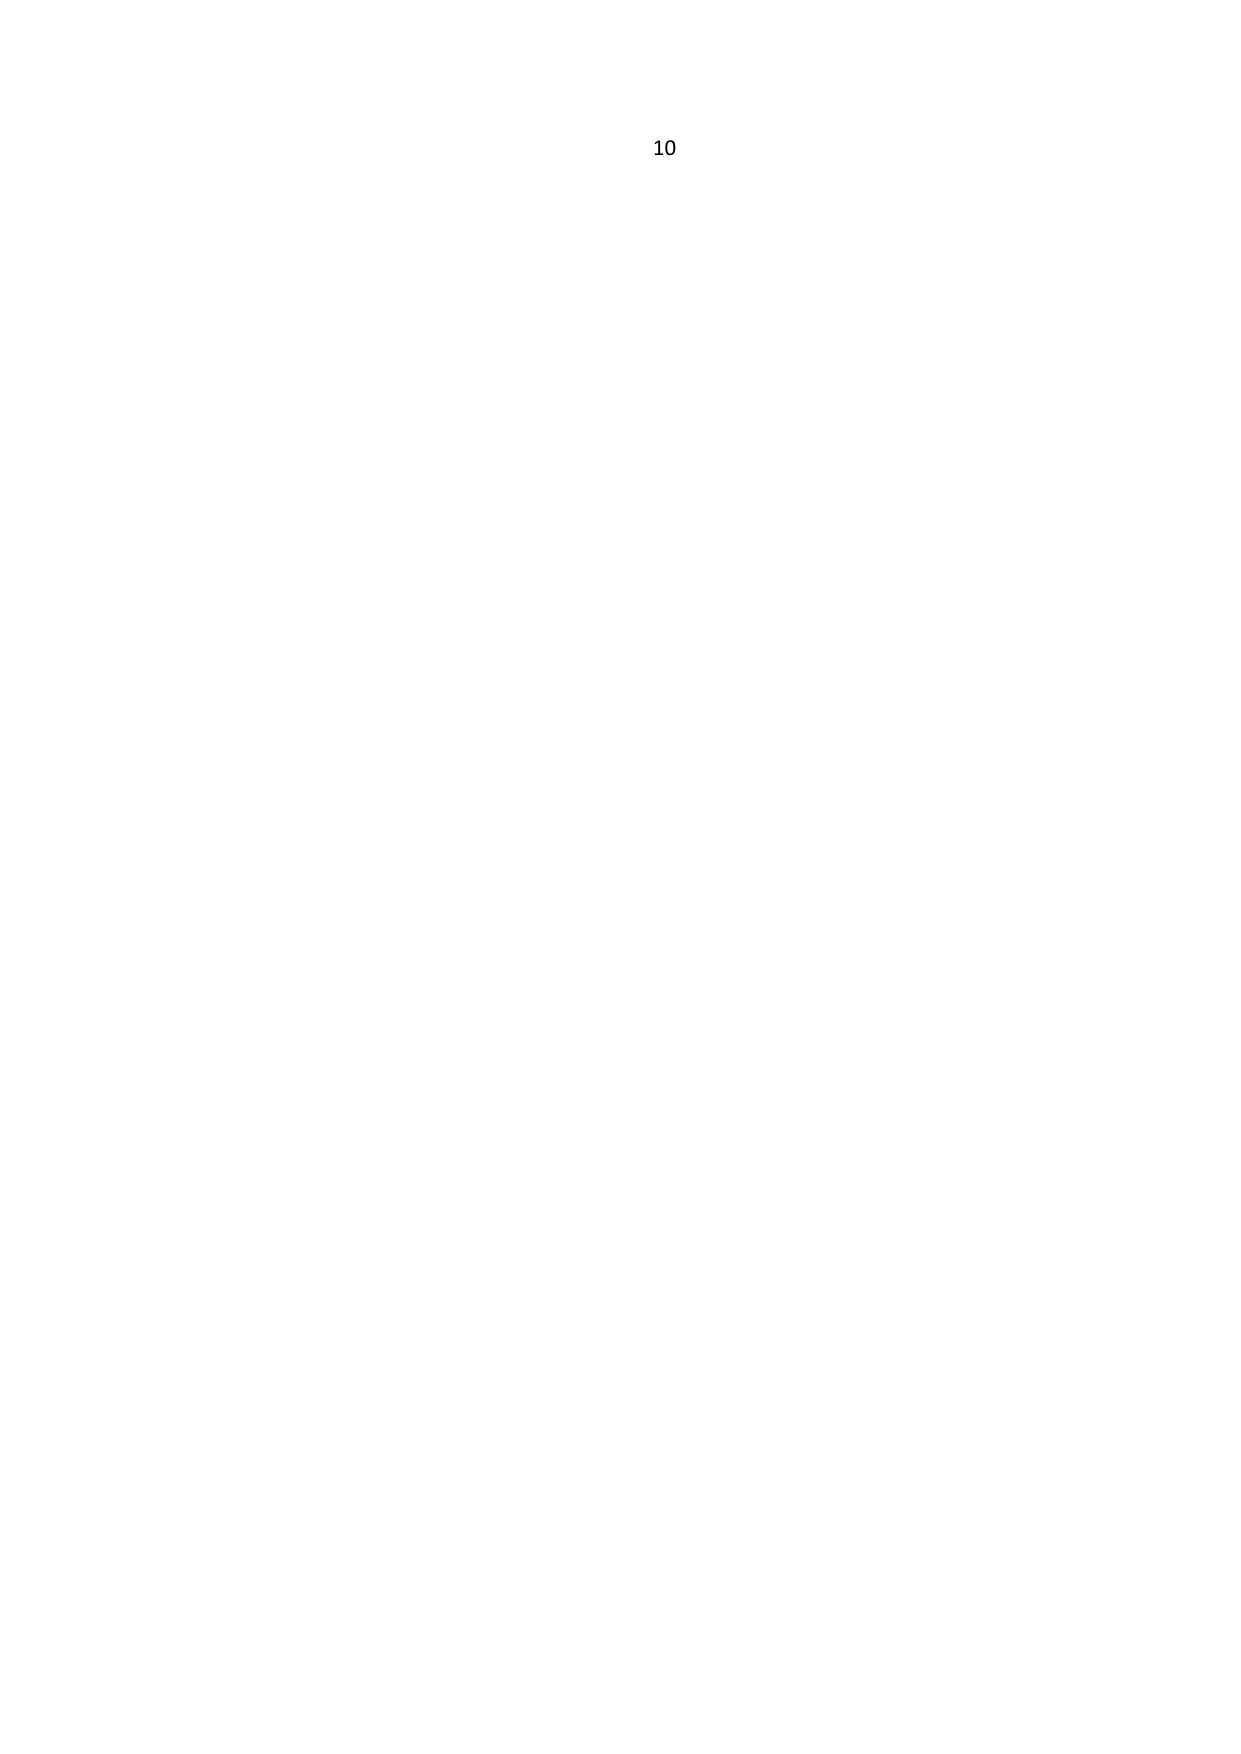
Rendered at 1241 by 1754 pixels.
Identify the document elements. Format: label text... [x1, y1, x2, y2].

text 10 [653, 133, 1154, 162]
